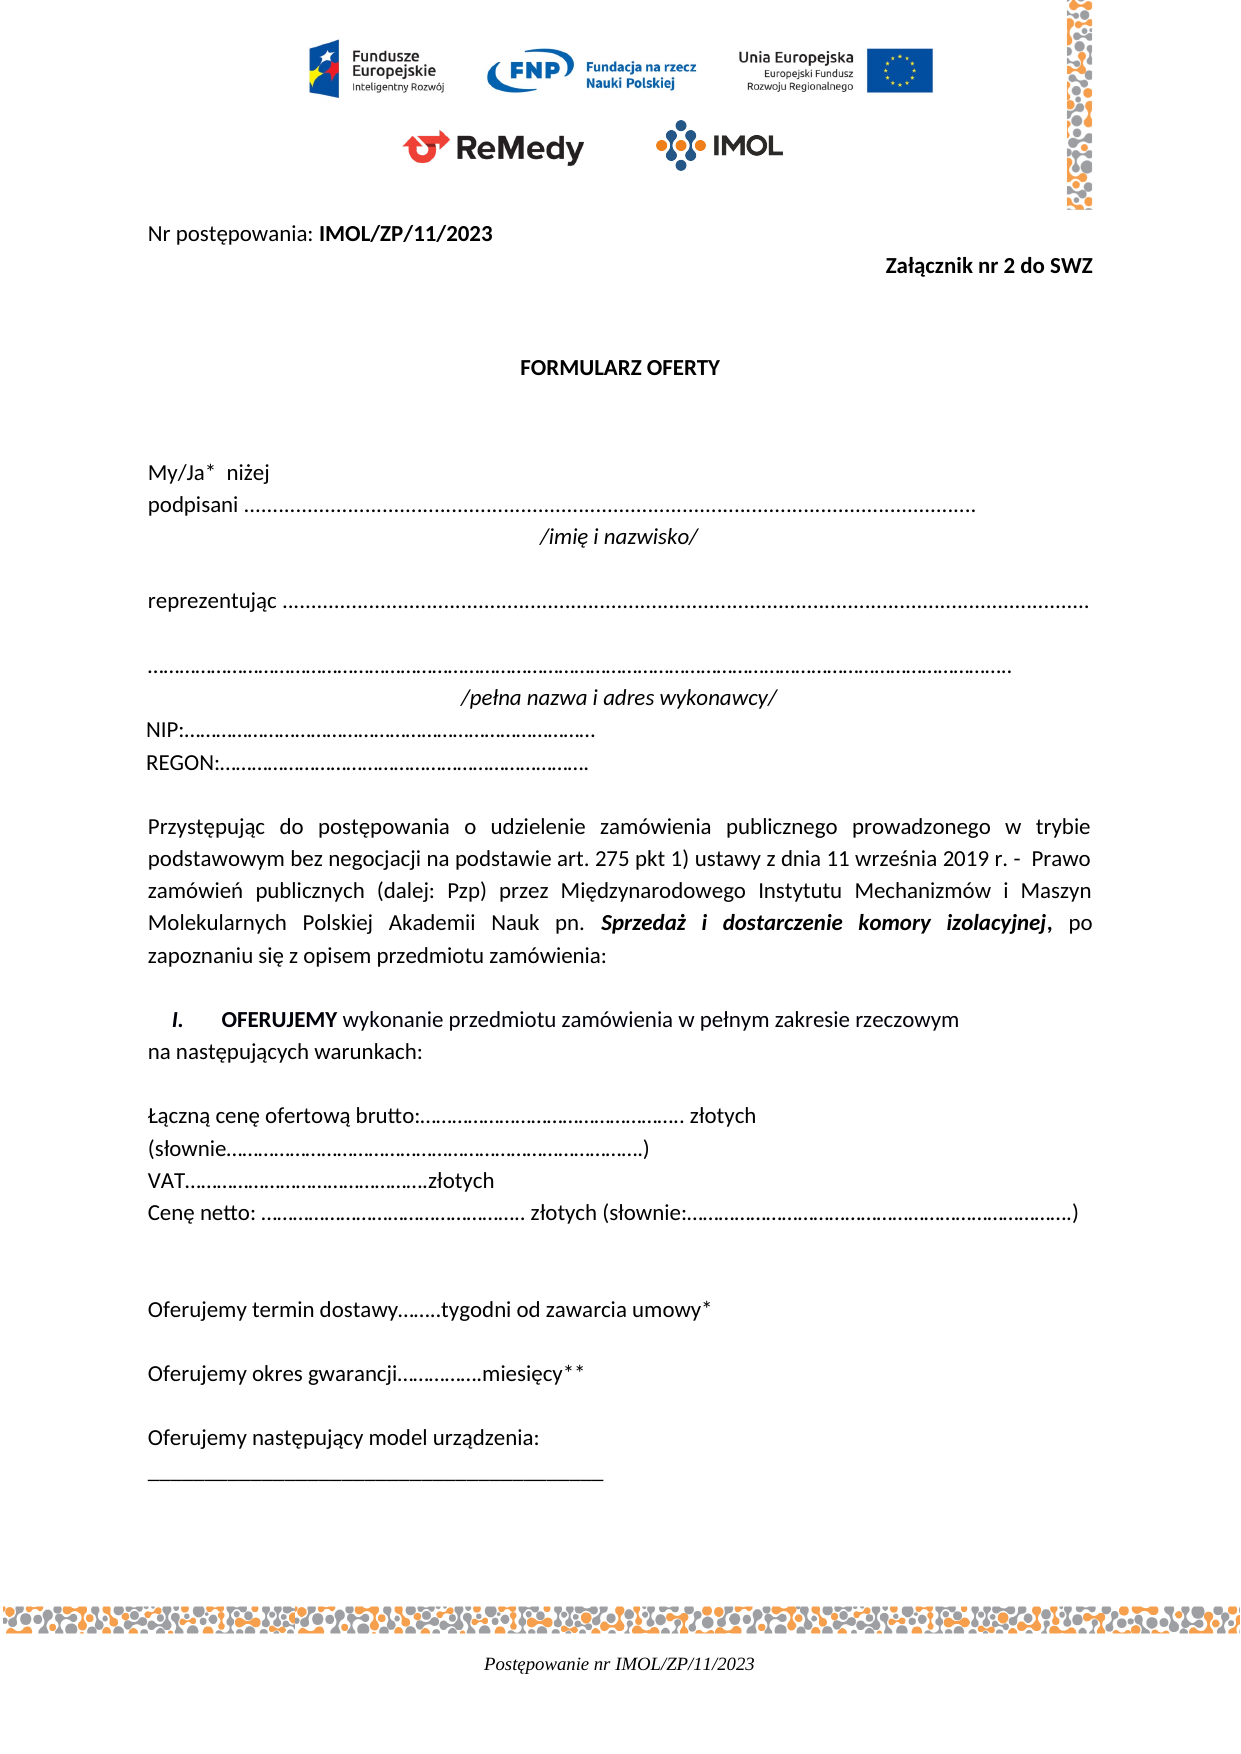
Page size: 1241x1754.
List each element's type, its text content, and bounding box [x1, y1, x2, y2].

subtitle FORMULARZ OFERTY [148, 353, 1093, 381]
text reprezentując ............................................................................................................................................ [148, 587, 1093, 615]
text My/Ja* niżej podpisani ............................................................................................................................... [148, 458, 1093, 518]
text NIP:…………………………………………………………………… [146, 715, 1093, 743]
picture [1067, 0, 1092, 209]
text /imię i nazwisko/ [148, 522, 1093, 550]
text ________________________________________ [148, 1456, 1093, 1484]
text Oferujemy okres gwarancji…………….miesięcy** [148, 1359, 1093, 1387]
text ……………………………………………………………………………………………………………………………………………….. [148, 651, 1093, 679]
picture [656, 120, 783, 171]
text Załącznik nr 2 do SWZ [148, 251, 1093, 279]
text Oferujemy termin dostawy……..tygodni od zawarcia umowy* [148, 1295, 1093, 1323]
picture [3, 1605, 1240, 1634]
text VAT……………………………………….złotych [148, 1166, 1093, 1194]
picture [384, 120, 602, 171]
text /pełna nazwa i adres wykonawcy/ [148, 683, 1093, 711]
picture [295, 25, 947, 112]
text na następujących warunkach: [148, 1037, 1093, 1065]
text Przystępując do postępowania o udzielenie zamówienia publicznego prowadzonego w trybie podstawowym bez negocjacji na podstawie art. 275 pkt 1) ustawy z dnia 11 września 2019 r. - Prawo zamówień publicznych (dalej: Pzp) przez Międzynarodowego Instytutu Mechanizmów i Maszyn Molekularnych Polskiej Akademii Nauk pn. Sprzedaż i dostarczenie komory izolacyjnej, po zapoznaniu się z opisem przedmiotu zamówienia: [148, 812, 1093, 969]
text REGON:……………………………………………………………. [146, 748, 1093, 776]
text Nr postępowania: IMOL/ZP/11/2023 [148, 219, 1093, 247]
list OFERUJEMY wykonanie przedmiotu zamówienia w pełnym zakresie rzeczowym [184, 1005, 1093, 1033]
text Oferujemy następujący model urządzenia: [148, 1423, 1093, 1452]
text Cenę netto: ………………………………………….. złotych (słownie:……………………………………………………………….) [148, 1198, 1093, 1226]
text Łączną cenę ofertową brutto:………………………………………….. złotych (słownie…………………………………………………………………….) [148, 1102, 1093, 1162]
